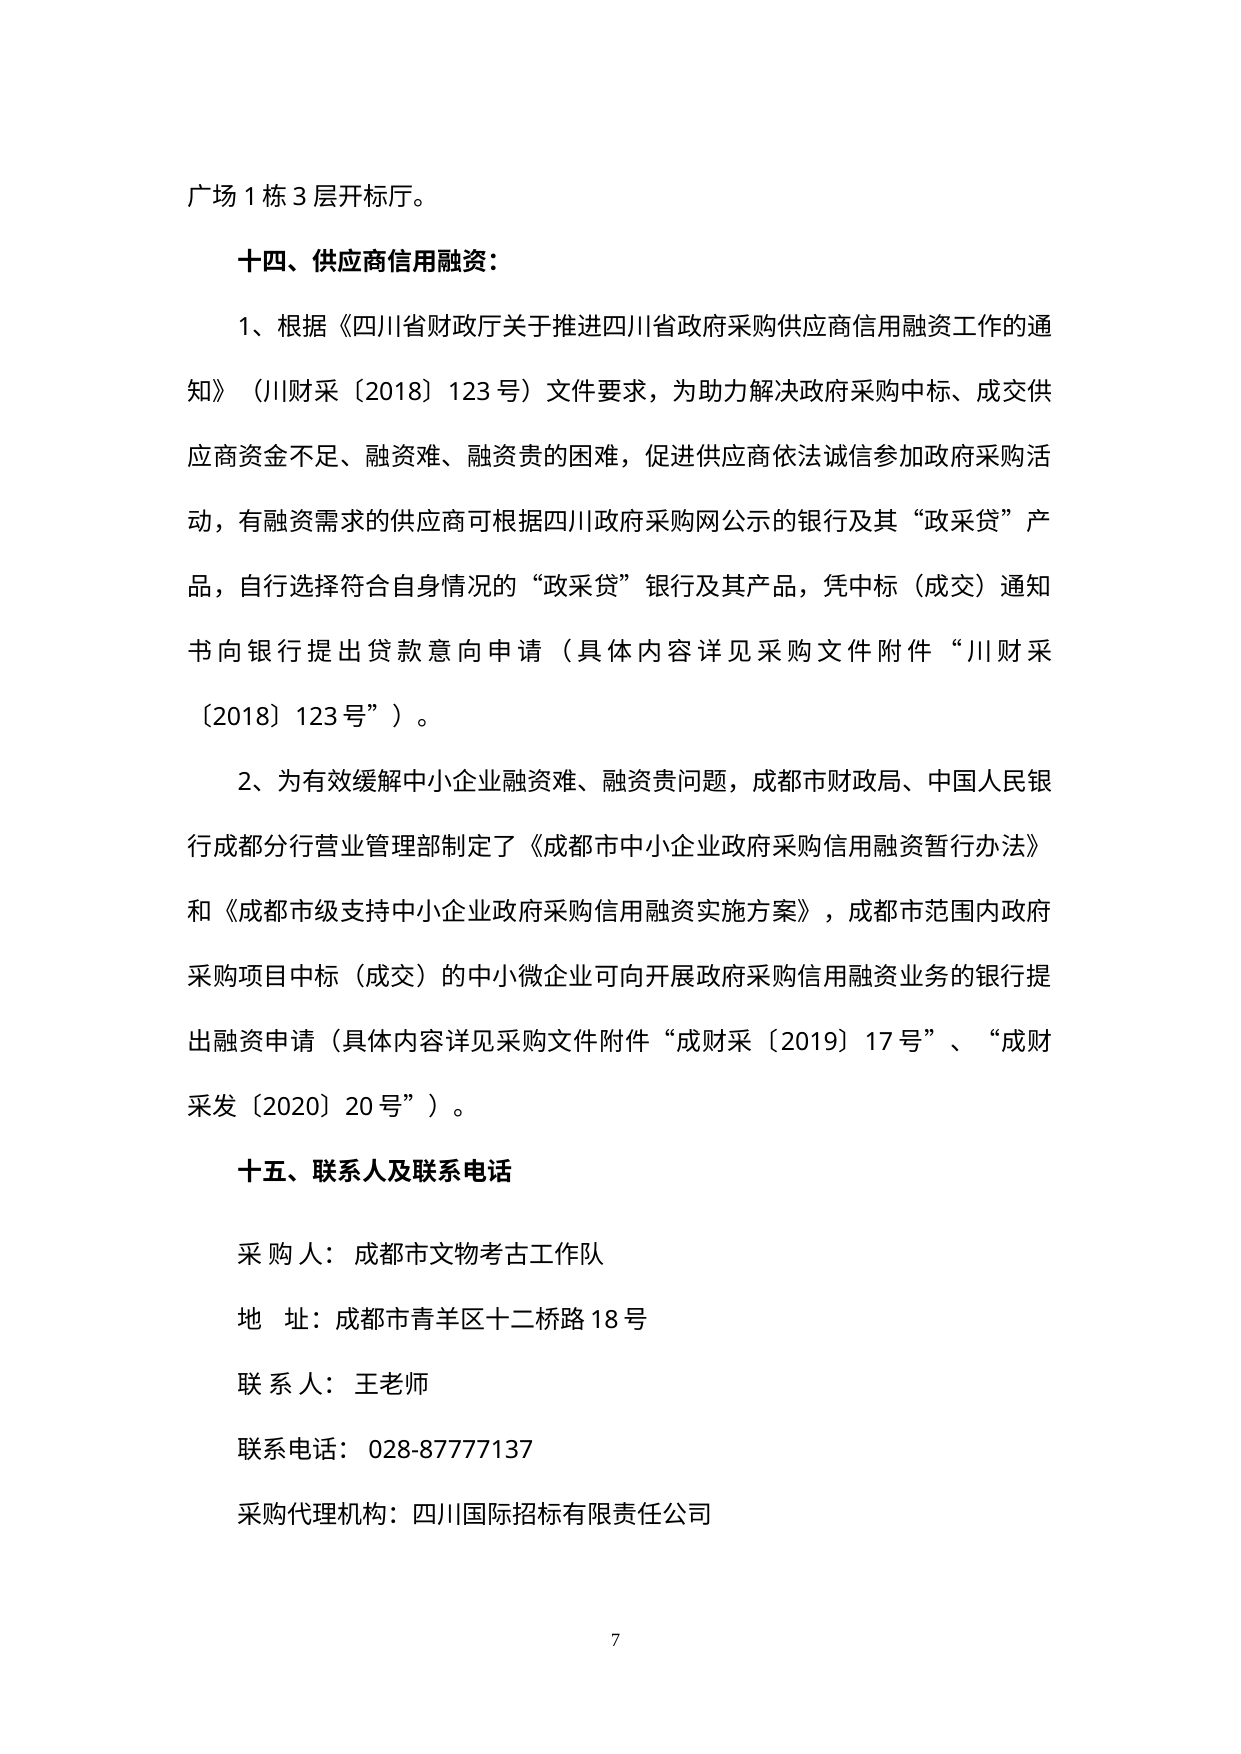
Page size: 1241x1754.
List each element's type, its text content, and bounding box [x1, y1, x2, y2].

text 十四、供应商信用融资： [187, 227, 1053, 292]
text 联系电话： 028-87777137 [187, 1415, 1053, 1480]
text 地 址：成都市青羊区十二桥路18号 [187, 1285, 1053, 1350]
text 2、为有效缓解中小企业融资难、融资贵问题，成都市财政局、中国人民银行成都分行营业管理部制定了《成都市中小企业政府采购信用融资暂行办法》和《成都市级支持中小企业政府采购信用融资实施方案》，成都市范围内政府采购项目中标（成交）的中小微企业可向开展政府采购信用融资业务的银行提出融资申请（具体内容详见采购文件附件“成财采〔2019〕17号”、“成财采发〔2020〕20号”）。 [187, 747, 1053, 1137]
text 联 系 人： 王老师 [187, 1350, 1053, 1415]
text 十五、联系人及联系电话 [187, 1137, 1053, 1202]
text 采购代理机构：四川国际招标有限责任公司 [187, 1480, 1053, 1545]
text 采 购 人： 成都市文物考古工作队 [187, 1220, 1053, 1285]
text 1、根据《四川省财政厅关于推进四川省政府采购供应商信用融资工作的通知》（川财采〔2018〕123号）文件要求，为助力解决政府采购中标、成交供应商资金不足、融资难、融资贵的困难，促进供应商依法诚信参加政府采购活动，有融资需求的供应商可根据四川政府采购网公示的银行及其“政采贷”产品，自行选择符合自身情况的“政采贷”银行及其产品，凭中标（成交）通知书向银行提出贷款意向申请（具体内容详见采购文件附件“川财采〔2018〕123号”）。 [187, 292, 1053, 747]
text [187, 162, 1053, 227]
